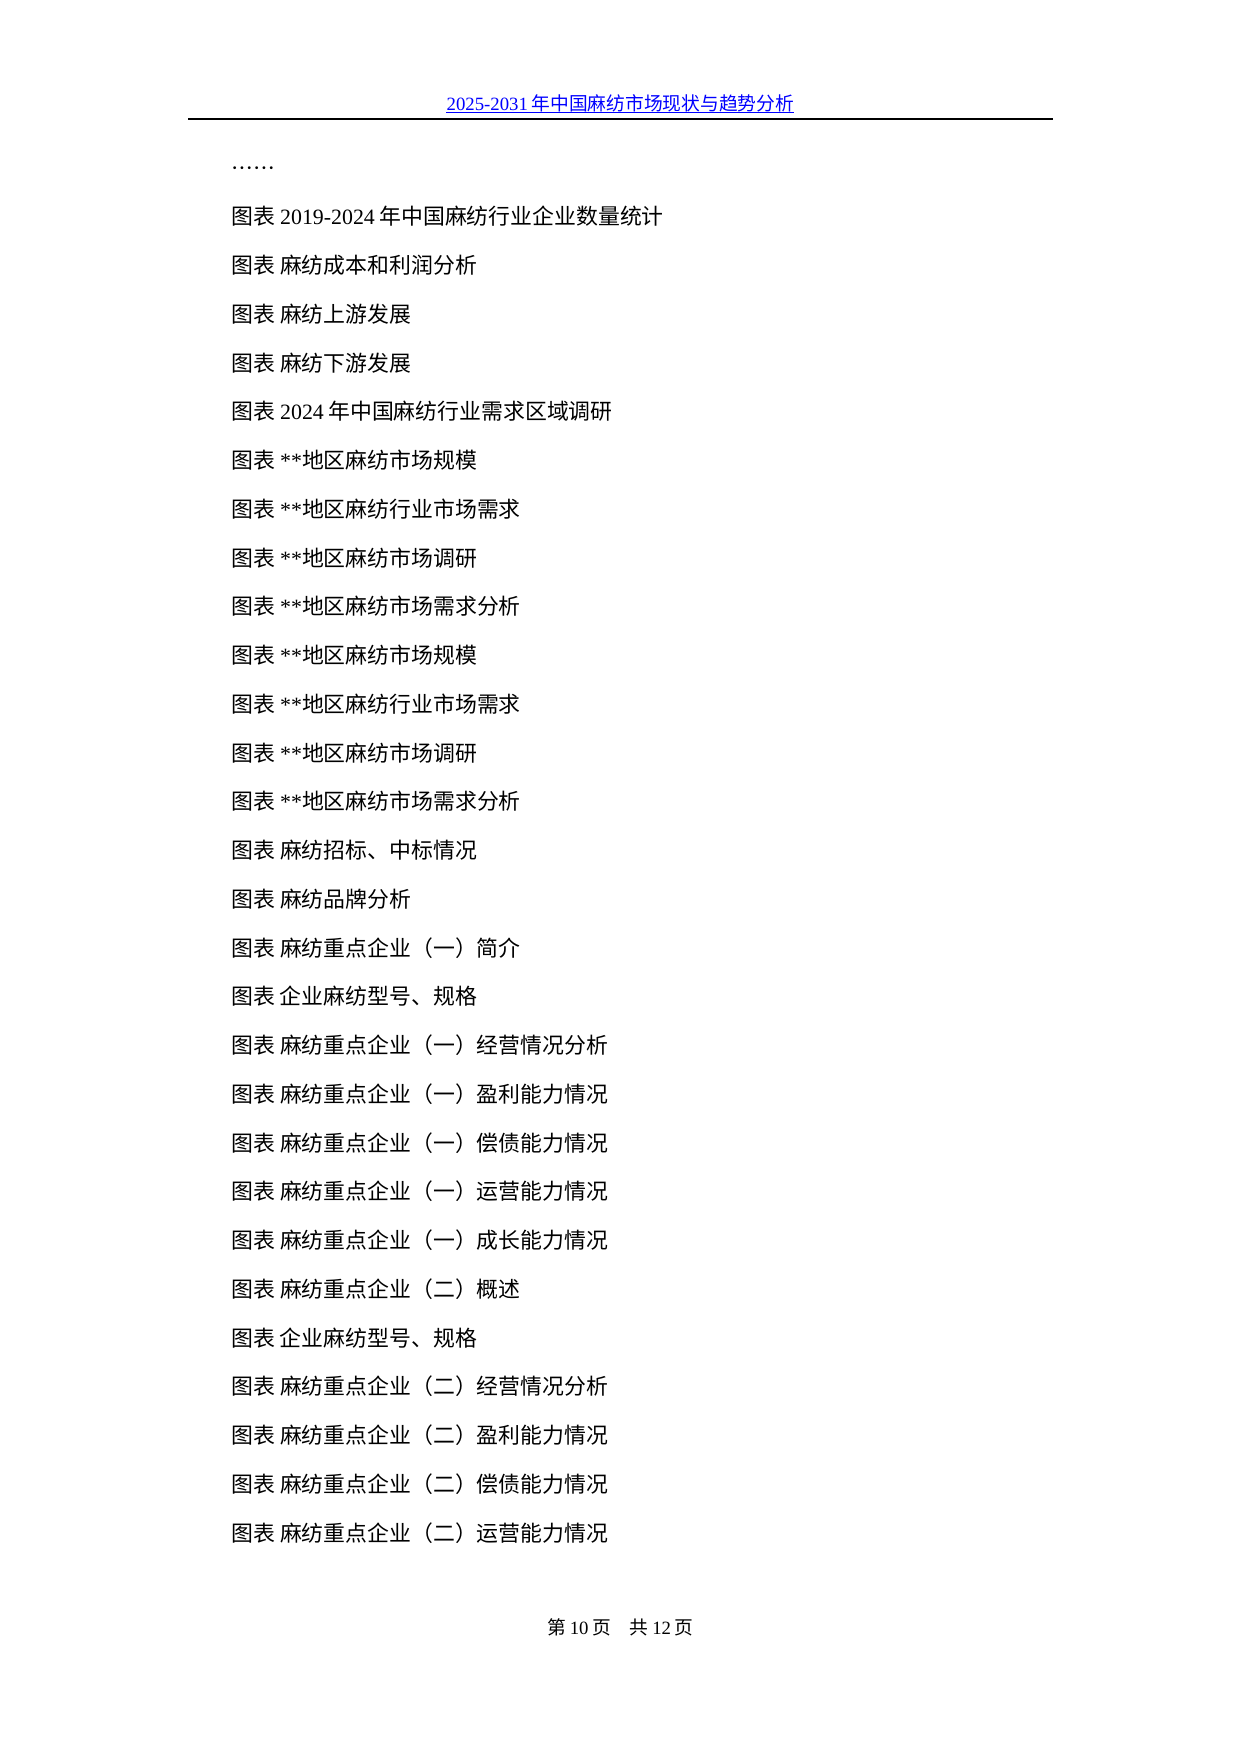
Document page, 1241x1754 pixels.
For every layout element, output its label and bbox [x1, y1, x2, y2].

text [187, 150, 1053, 1548]
